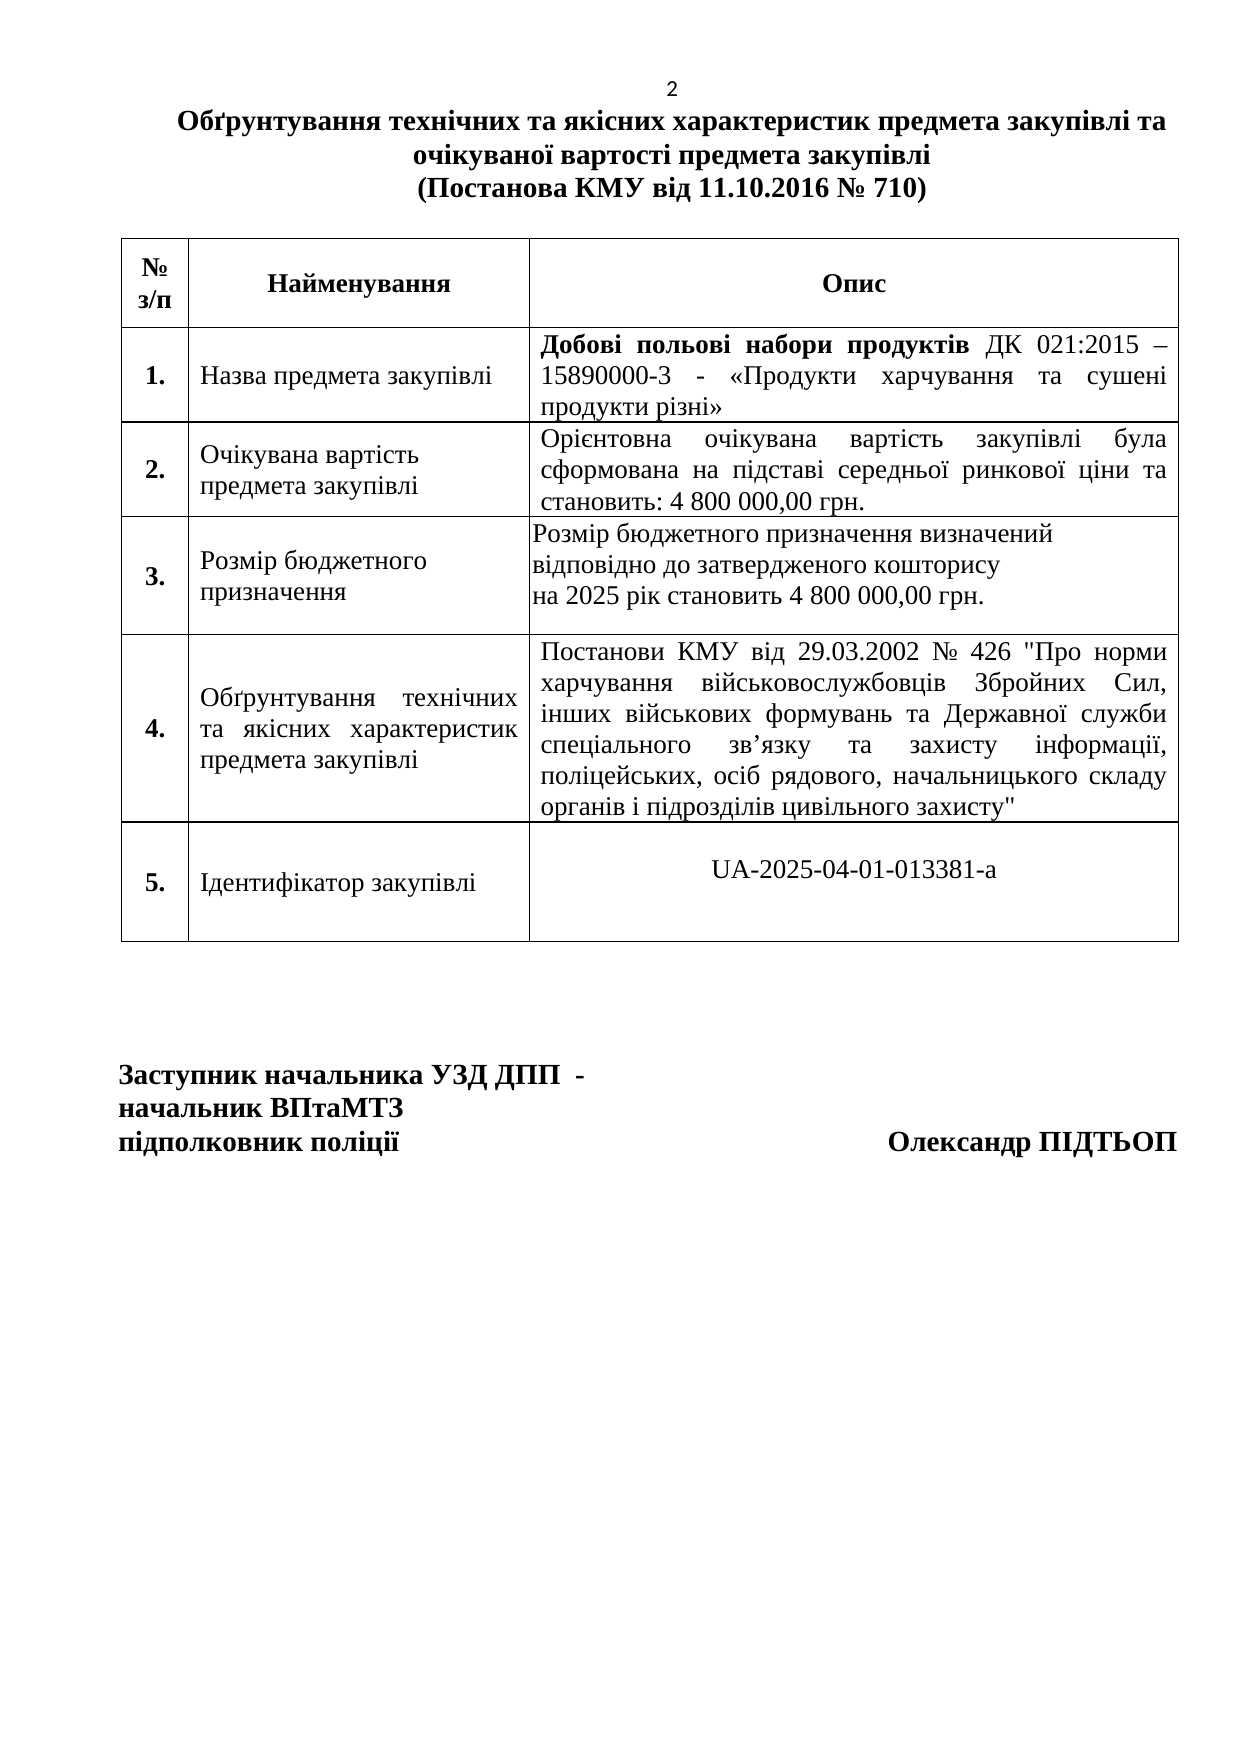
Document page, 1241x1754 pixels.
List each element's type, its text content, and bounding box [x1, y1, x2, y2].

table_cell 1. [122, 328, 188, 421]
table_header Найменування [189, 239, 529, 327]
table_cell Назва предмета закупівлі [189, 328, 529, 421]
table_header № з/п [122, 239, 188, 327]
text (Постанова КМУ від 11.10.2016 № 710) [162, 170, 1181, 204]
table_cell Постанови КМУ від 29.03.2002 № 426 "Про норми харчування військовослужбовців Збройних Сил, інших військових формувань та Державної служби спеціального зв’язку та захисту інформації, поліцейських, осіб рядового, начальницького складу органів і підрозділів цивільного захисту" [530, 635, 1178, 821]
table_cell 4. [122, 635, 188, 821]
table_cell 2. [122, 423, 188, 516]
table_cell Орієнтовна очікувана вартість закупівлі була сформована на підставі середньої ринкової ціни та становить: 4 800 000,00 грн. [530, 423, 1178, 516]
table_header Опис [530, 239, 1178, 327]
table_cell Обґрунтування технічних та якісних характеристик предмета закупівлі [189, 635, 529, 821]
text Обґрунтування технічних та якісних характеристик предмета закупівлі та очікуваної вартості предмета закупівлі [162, 103, 1181, 170]
text підполковник поліції Олександр ПІДТЬОП [118, 1124, 1181, 1157]
table_cell Ідентифікатор закупівлі [189, 823, 529, 941]
table_cell Добові польові набори продуктів ДК 021:2015 – 15890000-3 - «Продукти харчування та сушені продукти різні» [530, 328, 1178, 421]
table_cell 5. [122, 823, 188, 941]
table_cell Розмір бюджетного призначення [189, 517, 529, 633]
text Заступник начальника УЗД ДПП - [118, 1057, 1181, 1090]
table_cell Розмір бюджетного призначення визначений відповідно до затвердженого кошторису на 2025 рік становить 4 800 000,00 грн. [530, 517, 1178, 633]
table_cell Очікувана вартість предмета закупівлі [189, 423, 529, 516]
table_cell UA-2025-04-01-013381-a [530, 823, 1178, 941]
text начальник ВПтаМТЗ [118, 1090, 1181, 1124]
table_cell 3. [122, 517, 188, 633]
